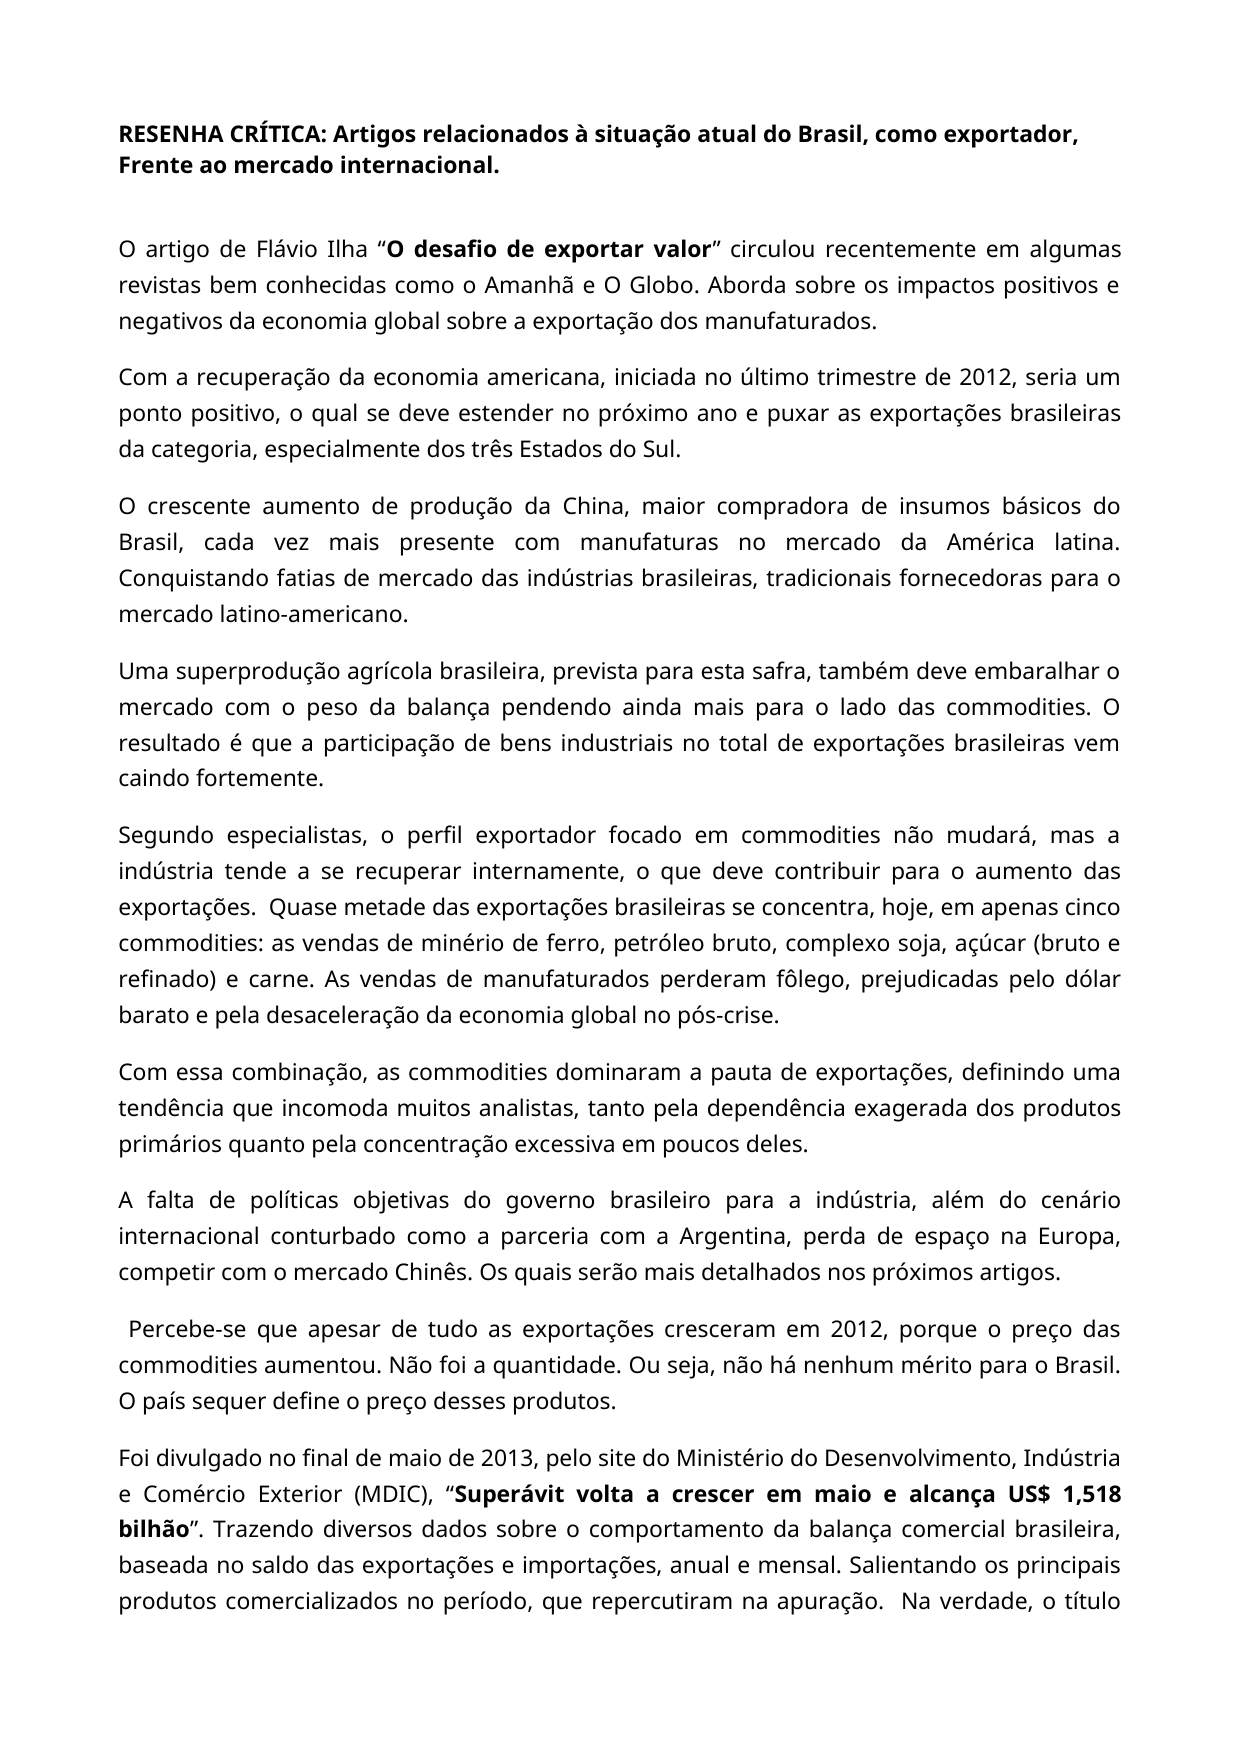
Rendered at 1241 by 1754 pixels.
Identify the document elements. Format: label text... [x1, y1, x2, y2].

text Frente ao mercado internacional. [118, 149, 1122, 181]
text Percebe-se que apesar de tudo as exportações cresceram em 2012, porque o preço das commodities aumentou. Não foi a quantidade. Ou seja, não há nenhum mérito para o Brasil. O país sequer define o preço desses produtos. [118, 1313, 1122, 1416]
text Segundo especialistas, o perfil exportador focado em commodities não mudará, mas a indústria tende a se recuperar internamente, o que deve contribuir para o aumento das exportações. Quase metade das exportações brasileiras se concentra, hoje, em apenas cinco commodities: as vendas de minério de ferro, petróleo bruto, complexo soja, açúcar (bruto e refinado) e carne. As vendas de manufaturados perderam fôlego, prejudicadas pelo dólar barato e pela desaceleração da economia global no pós-crise. [118, 819, 1122, 1030]
text Com a recuperação da economia americana, iniciada no último trimestre de 2012, seria um ponto positivo, o qual se deve estender no próximo ano e puxar as exportações brasileiras da categoria, especialmente dos três Estados do Sul. [118, 361, 1122, 464]
text Com essa combinação, as commodities dominaram a pauta de exportações, definindo uma tendência que incomoda muitos analistas, tanto pela dependência exagerada dos produtos primários quanto pela concentração excessiva em poucos deles. [118, 1056, 1122, 1159]
text RESENHA CRÍTICA: Artigos relacionados à situação atual do Brasil, como exportador, [118, 118, 1122, 149]
text Uma superprodução agrícola brasileira, prevista para esta safra, também deve embaralhar o mercado com o peso da balança pendendo ainda mais para o lado das commodities. O resultado é que a participação de bens industriais no total de exportações brasileiras vem caindo fortemente. [118, 654, 1122, 794]
text O artigo de Flávio Ilha “O desafio de exportar valor” circulou recentemente em algumas revistas bem conhecidas como o Amanhã e O Globo. Aborda sobre os impactos positivos e negativos da economia global sobre a exportação dos manufaturados. [118, 233, 1122, 336]
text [118, 1442, 1122, 1617]
text A falta de políticas objetivas do governo brasileiro para a indústria, além do cenário internacional conturbado como a parceria com a Argentina, perda de espaço na Europa, competir com o mercado Chinês. Os quais serão mais detalhados nos próximos artigos. [118, 1184, 1122, 1287]
text O crescente aumento de produção da China, maior compradora de insumos básicos do Brasil, cada vez mais presente com manufaturas no mercado da América latina. Conquistando fatias de mercado das indústrias brasileiras, tradicionais fornecedoras para o mercado latino-americano. [118, 490, 1122, 629]
